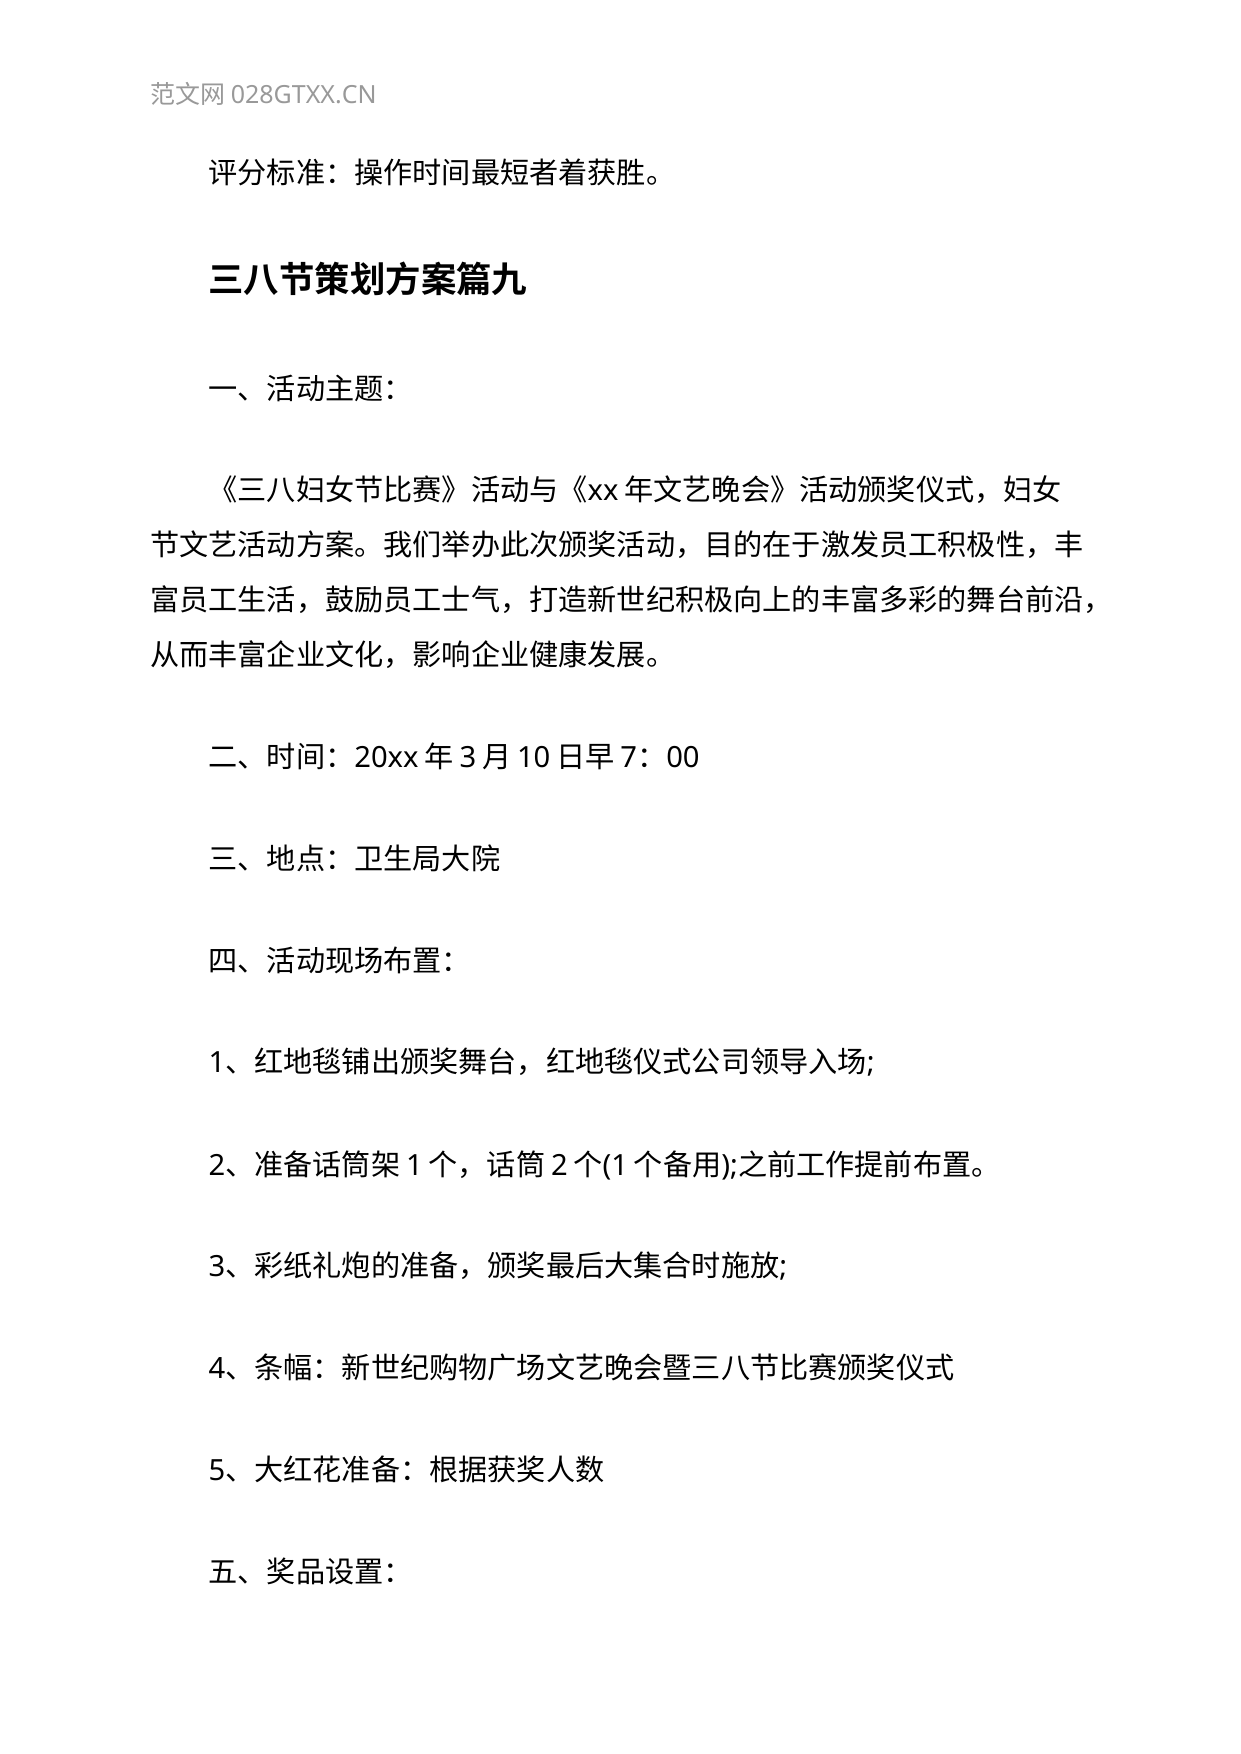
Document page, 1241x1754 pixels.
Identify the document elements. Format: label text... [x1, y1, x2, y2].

text 二、时间：20xx年3月10日早7：00 [150, 733, 1090, 776]
text 3、彩纸礼炮的准备，颁奖最后大集合时施放; [150, 1243, 1090, 1285]
text 一、活动主题： [150, 365, 1090, 407]
text 五、奖品设置： [150, 1549, 1090, 1591]
text 四、活动现场布置： [150, 937, 1090, 979]
text 4、条幅：新世纪购物广场文艺晚会暨三八节比赛颁奖仪式 [150, 1345, 1090, 1387]
text 三、地点：卫生局大院 [150, 836, 1090, 878]
text 5、大红花准备：根据获奖人数 [150, 1447, 1090, 1489]
text 《三八妇女节比赛》活动与《xx年文艺晚会》活动颁奖仪式，妇女节文艺活动方案。我们举办此次颁奖活动，目的在于激发员工积极性，丰富员工生活，鼓励员工士气，打造新世纪积极向上的丰富多彩的舞台前沿，从而丰富企业文化，影响企业健康发展。 [150, 467, 1090, 674]
text 三八节策划方案篇九 [150, 252, 1090, 303]
text 1、红地毯铺出颁奖舞台，红地毯仪式公司领导入场; [150, 1039, 1090, 1081]
text 2、准备话筒架1个，话筒2个(1个备用);之前工作提前布置。 [150, 1141, 1090, 1183]
text 评分标准：操作时间最短者着获胜。 [150, 150, 1090, 192]
